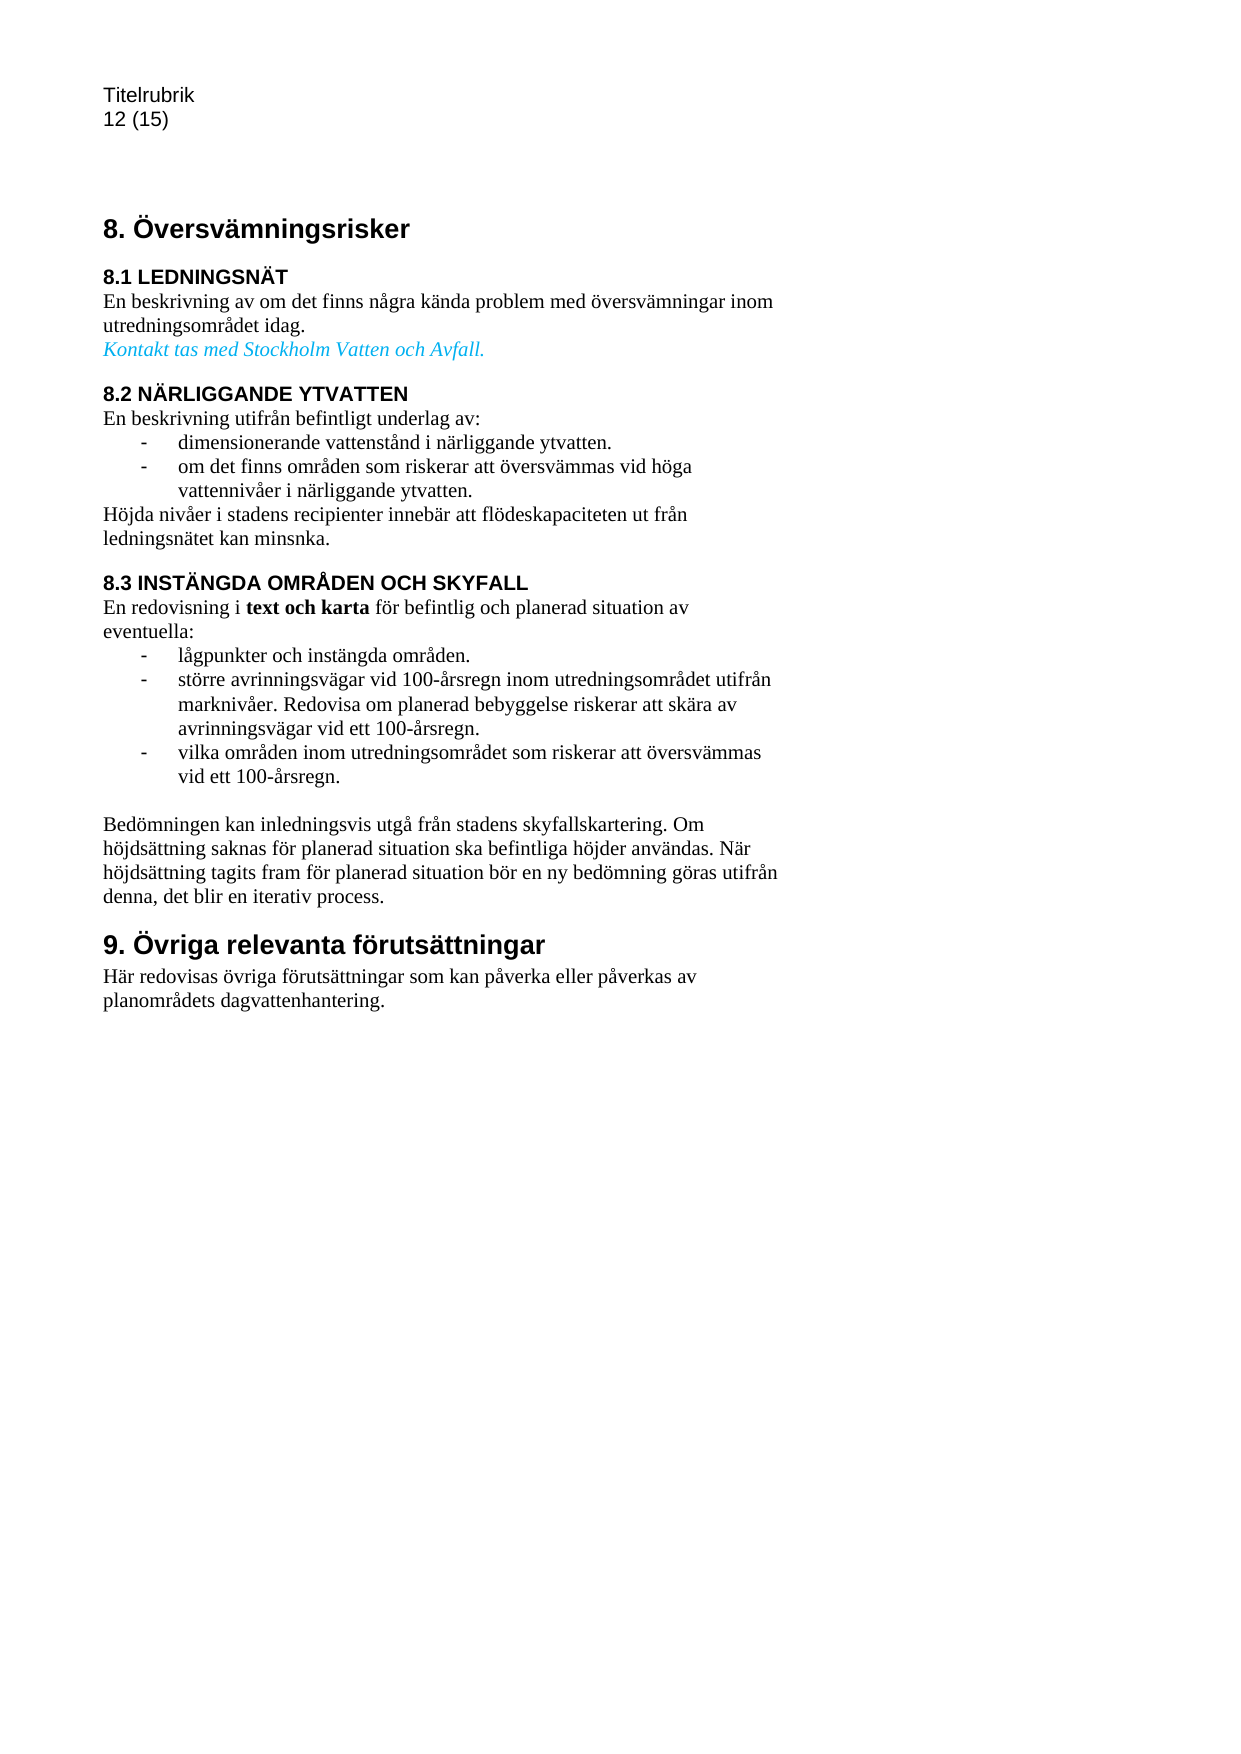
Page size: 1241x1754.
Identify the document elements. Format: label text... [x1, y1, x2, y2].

text En redovisning i text och karta för befintlig och planerad situation av eventuella: [103, 595, 784, 643]
list lågpunkter och instängda områden. [140, 643, 784, 667]
text Här redovisas övriga förutsättningar som kan påverka eller påverkas av planområdets dagvattenhantering. [103, 964, 784, 1012]
text 8.1 Ledningsnät [103, 265, 784, 289]
text Bedömningen kan inledningsvis utgå från stadens skyfallskartering. Om höjdsättning saknas för planerad situation ska befintliga höjder användas. När höjdsättning tagits fram för planerad situation bör en ny bedömning göras utifrån denna, det blir en iterativ process. [103, 812, 784, 908]
list dimensionerande vattenstånd i närliggande ytvatten. [140, 430, 784, 454]
list större avrinningsvägar vid 100-årsregn inom utredningsområdet utifrån marknivåer. Redovisa om planerad bebyggelse riskerar att skära av avrinningsvägar vid ett 100-årsregn. [140, 667, 784, 739]
text 9. Övriga relevanta förutsättningar [103, 929, 784, 960]
text 8.2 Närliggande ytvatten [103, 382, 784, 406]
list om det finns områden som riskerar att översvämmas vid höga vattennivåer i närliggande ytvatten. [140, 454, 784, 502]
text 8. Översvämningsrisker [103, 213, 784, 244]
text En beskrivning av om det finns några kända problem med översvämningar inom utredningsområdet idag. [103, 289, 784, 337]
text 8.3 Instängda områden och Skyfall [103, 571, 784, 595]
list vilka områden inom utredningsområdet som riskerar att översvämmas vid ett 100-årsregn. [140, 739, 784, 788]
text En beskrivning utifrån befintligt underlag av: [103, 406, 784, 430]
text Kontakt tas med Stockholm Vatten och Avfall. [103, 337, 784, 361]
text Höjda nivåer i stadens recipienter innebär att flödeskapaciteten ut från ledningsnätet kan minsnka. [103, 502, 784, 550]
